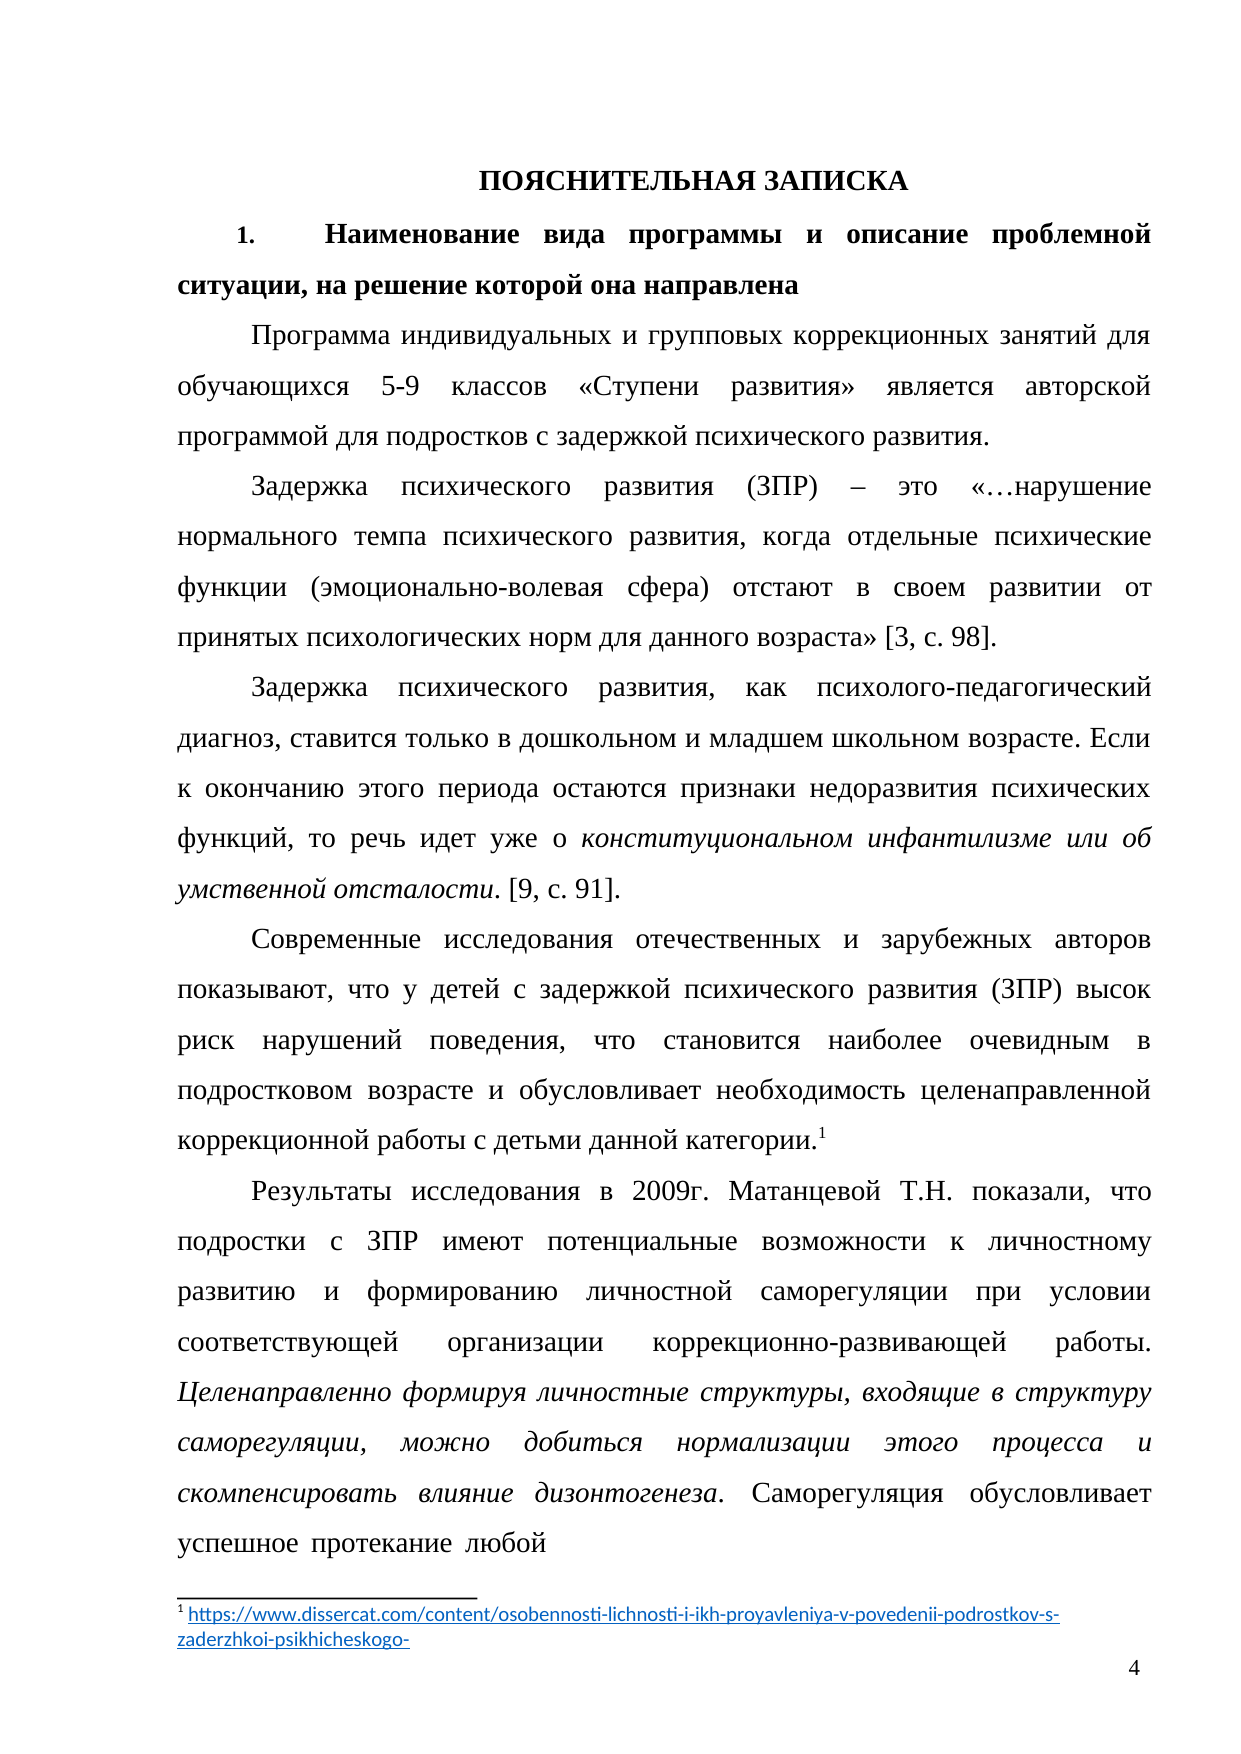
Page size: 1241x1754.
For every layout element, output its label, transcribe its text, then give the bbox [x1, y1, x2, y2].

text ПОЯСНИТЕЛЬНАЯ ЗАПИСКА [250, 163, 1137, 197]
text Задержка психического развития, как психолого-педагогический диагноз, ставится только в дошкольном и младшем школьном возрасте. Если к окончанию этого периода остаются признаки недоразвития психических функций, то речь идет уже о конституциональном инфантилизме или об умственной отсталости. [9, с. 91]. [177, 669, 1152, 904]
text Задержка психического развития (ЗПР) – это «…нарушение нормального темпа психического развития, когда отдельные психические функции (эмоционально-волевая сфера) отстают в своем развитии от принятых психологических норм для данного возраста» [3, с. 98]. [177, 468, 1152, 653]
text 1 https://www.dissercat.com/content/osobennosti-lichnosti-i-ikh-proyavleniya-v-povedenii-podrostkov-s- zaderzhkoi-psikhicheskogo- [177, 1601, 1073, 1652]
subtitle Наименование вида программы и описание проблемной ситуации, на решение которой она направлена [177, 216, 1151, 300]
text Программа индивидуальных и групповых коррекционных занятий для обучающихся 5-9 классов «Ступени развития» является авторской программой для подростков с задержкой психического развития. [177, 317, 1151, 451]
text Результаты исследования в 2009г. Матанцевой Т.Н. показали, что подростки с ЗПР имеют потенциальные возможности к личностному развитию и формированию личностной саморегуляции при условии соответствующей организации коррекционно-развивающей работы. Целенаправленно формируя личностные структуры, входящие в структуру саморегуляции, можно добиться нормализации этого процесса и скомпенсировать влияние дизонтогенеза. Саморегуляция обусловливает успешное протекание любой [177, 1173, 1152, 1558]
text Современные исследования отечественных и зарубежных авторов показывают, что у детей с задержкой психического развития (ЗПР) высок риск нарушений поведения, что становится наиболее очевидным в подростковом возрасте и обусловливает необходимость целенаправленной коррекционной работы с детьми данной категории.1 [177, 921, 1152, 1156]
